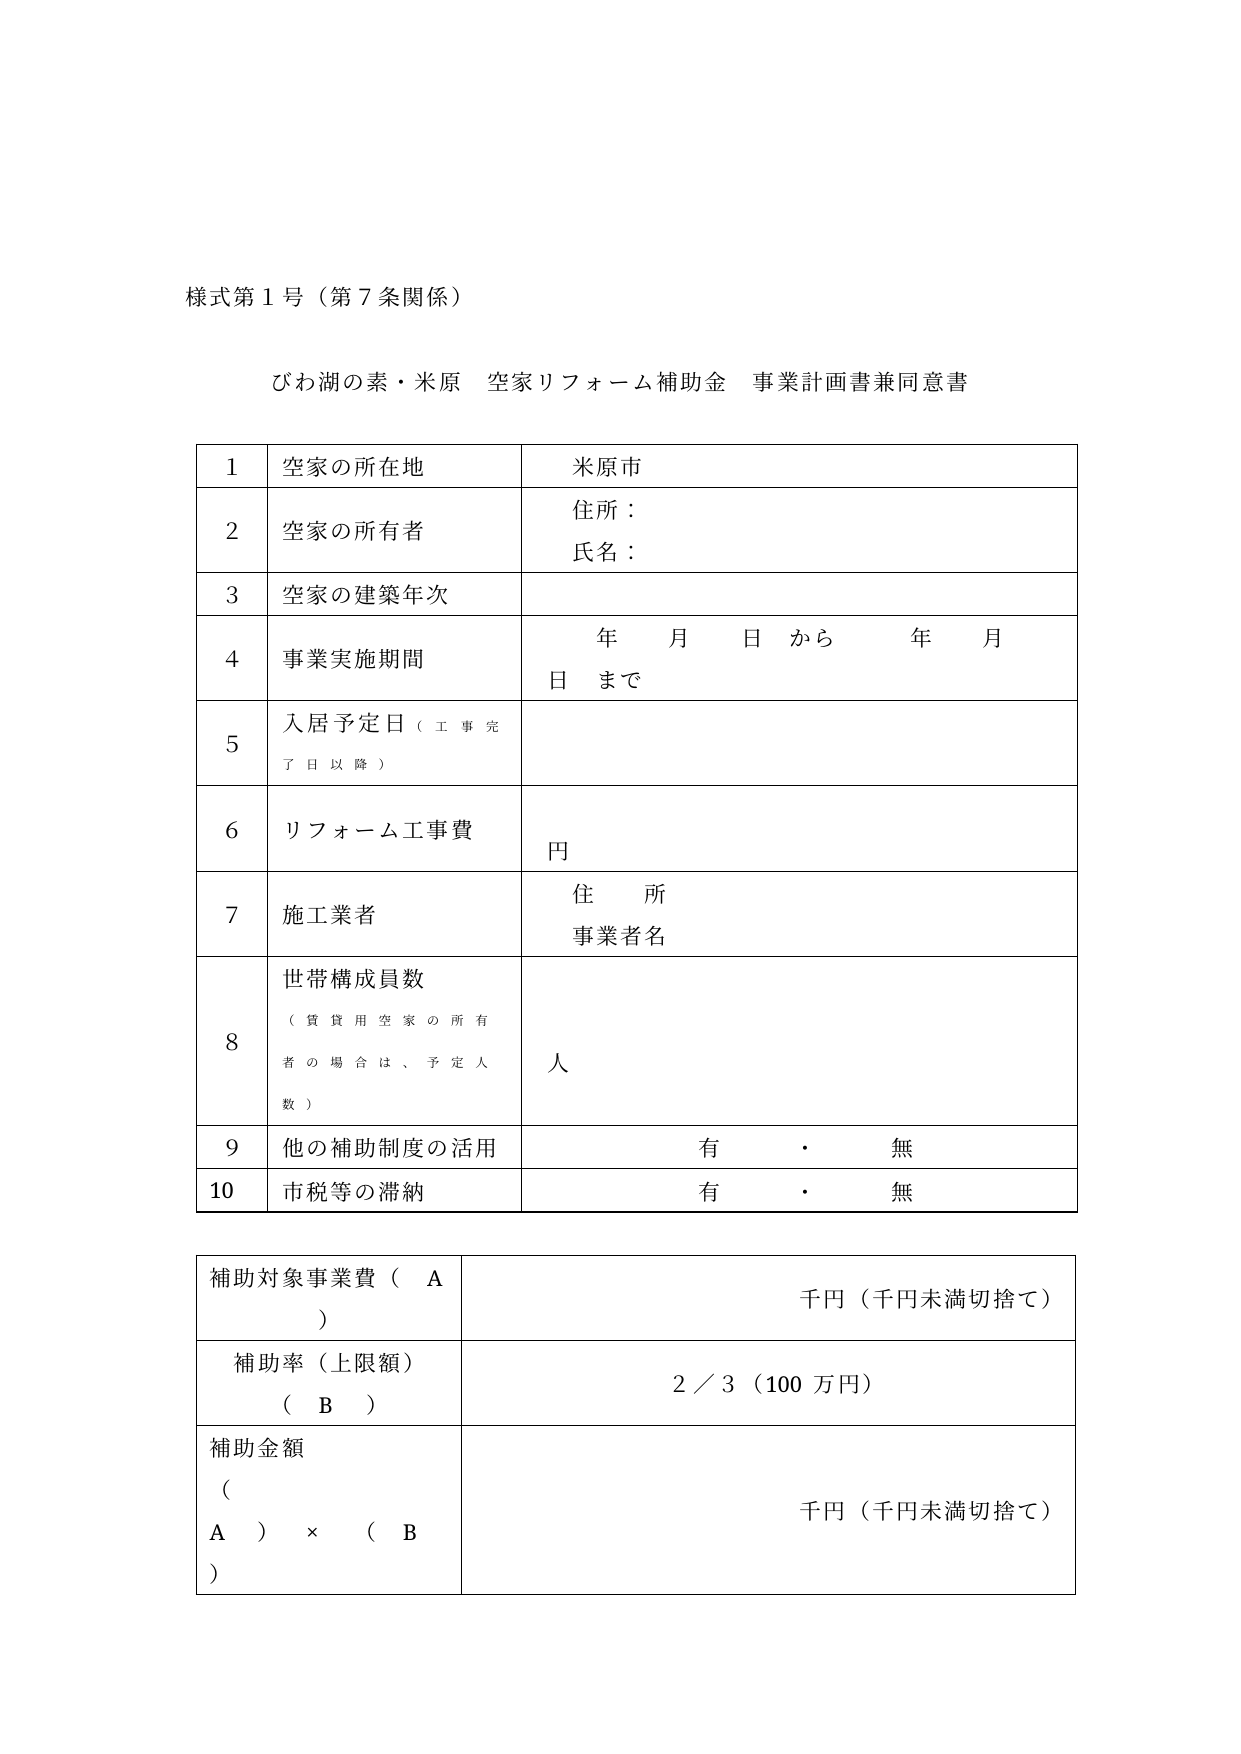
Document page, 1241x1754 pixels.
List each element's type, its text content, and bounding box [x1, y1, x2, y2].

table_cell 人 [522, 957, 1077, 1125]
table_cell ８ [197, 957, 267, 1125]
table_cell 市税等の滞納 [268, 1169, 521, 1211]
table_cell 住所： 氏名： [522, 488, 1077, 572]
table_header 千円（千円未満切捨て） [462, 1256, 1075, 1340]
table_cell ２ [197, 488, 267, 572]
table_cell 補助金額（A）×（B） [197, 1426, 461, 1594]
table_cell ２／３（100万円） [462, 1341, 1075, 1425]
table_cell ５ [197, 701, 267, 785]
table_cell ４ [197, 616, 267, 700]
table_cell 補助率（上限額）（B） [197, 1341, 461, 1425]
table_cell 円 [522, 786, 1077, 871]
table_cell 千円（千円未満切捨て） [462, 1426, 1075, 1594]
table_cell 他の補助制度の活用 [268, 1126, 521, 1168]
table_cell [522, 573, 1077, 615]
table_cell 世帯構成員数 （賃貸用空家の所有者の場合は、予定人数） [268, 957, 521, 1125]
table_cell 住 所 事業者名 [522, 872, 1077, 956]
table_cell 空家の所有者 [268, 488, 521, 572]
table_cell [522, 701, 1077, 785]
table_cell 有 ・ 無 [522, 1126, 1077, 1168]
table_header 補助対象事業費（A） [197, 1256, 461, 1340]
table_cell 有 ・ 無 [522, 1169, 1077, 1211]
table_cell ６ [197, 786, 267, 871]
table_cell 空家の建築年次 [268, 573, 521, 615]
table_cell ７ [197, 872, 267, 956]
text びわ湖の素・米原 空家リフォーム補助金 事業計画書兼同意書 [185, 359, 1055, 401]
table_header １ [197, 445, 267, 487]
table_cell 施工業者 [268, 872, 521, 956]
table_cell 入居予定日（工事完了日以降） [268, 701, 521, 785]
text 様式第１号（第７条関係） [185, 275, 1055, 317]
table_cell 10 [197, 1169, 267, 1211]
table_cell 年 月 日 から 年 月 日 まで [522, 616, 1077, 700]
table_header 空家の所在地 [268, 445, 521, 487]
table_cell 事業実施期間 [268, 616, 521, 700]
table_cell ３ [197, 573, 267, 615]
table_cell ９ [197, 1126, 267, 1168]
table_header 米原市 [522, 445, 1077, 487]
table_cell リフォーム工事費 [268, 786, 521, 871]
